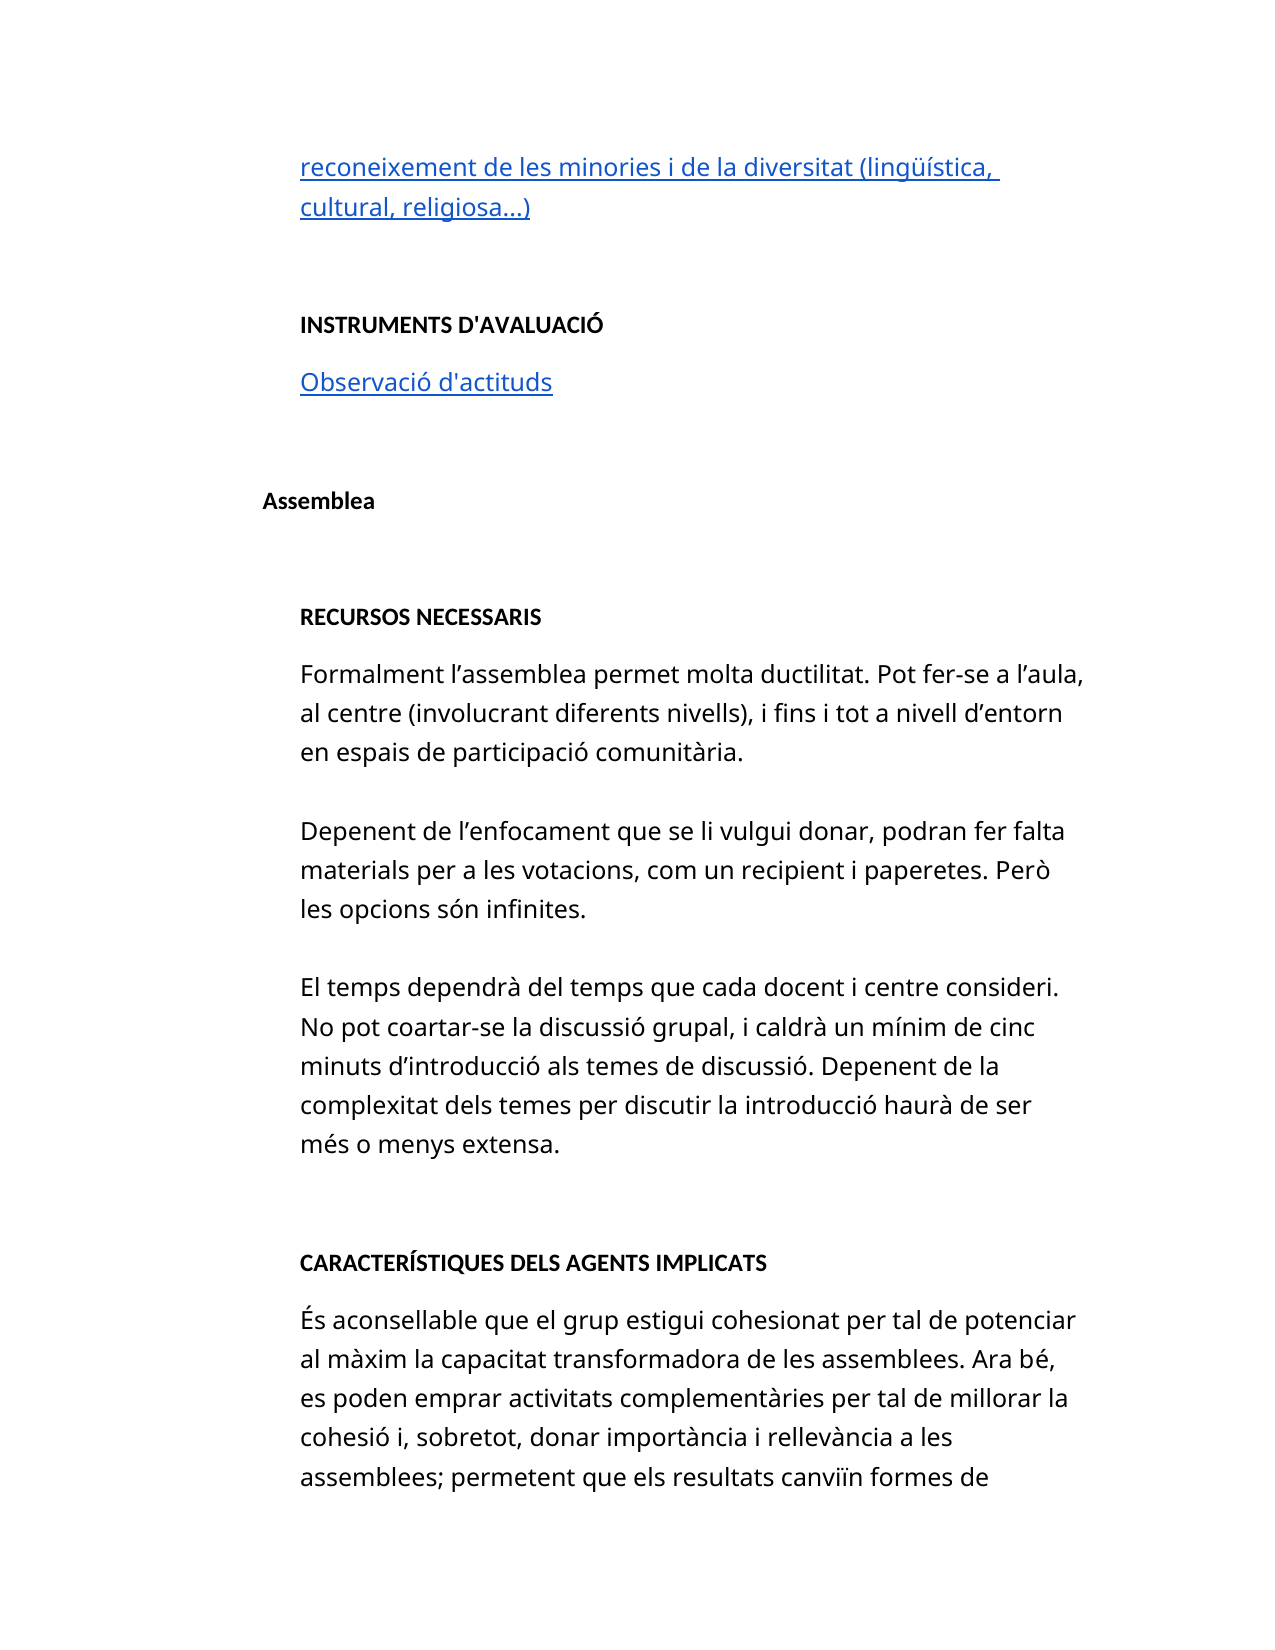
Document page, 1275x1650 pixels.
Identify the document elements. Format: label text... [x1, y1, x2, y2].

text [300, 150, 1087, 223]
subtitle RECURSOS NECESSARIS [300, 601, 1087, 631]
text Formalment l’assemblea permet molta ductilitat. Pot fer-se a l’aula, al centre (involucrant diferents nivells), i fins i tot a nivell d’entorn en espais de participació comunitària. Depenent de l’enfocament que se li vulgui donar, podran fer falta materials per a les votacions, com un recipient i paperetes. Però les opcions són infinites. El temps dependrà del temps que cada docent i centre consideri. No pot coartar-se la discussió grupal, i caldrà un mínim de cinc minuts d’introducció als temes de discussió. Depenent de la complexitat dels temes per discutir la introducció haurà de ser més o menys extensa. [300, 657, 1087, 1161]
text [300, 1302, 1087, 1493]
subtitle Assemblea [262, 485, 1087, 516]
subtitle CARACTERÍSTIQUES DELS AGENTS IMPLICATS [300, 1247, 1087, 1277]
text Observació d'actituds [300, 365, 1087, 399]
subtitle INSTRUMENTS D'AVALUACIÓ [300, 309, 1087, 340]
